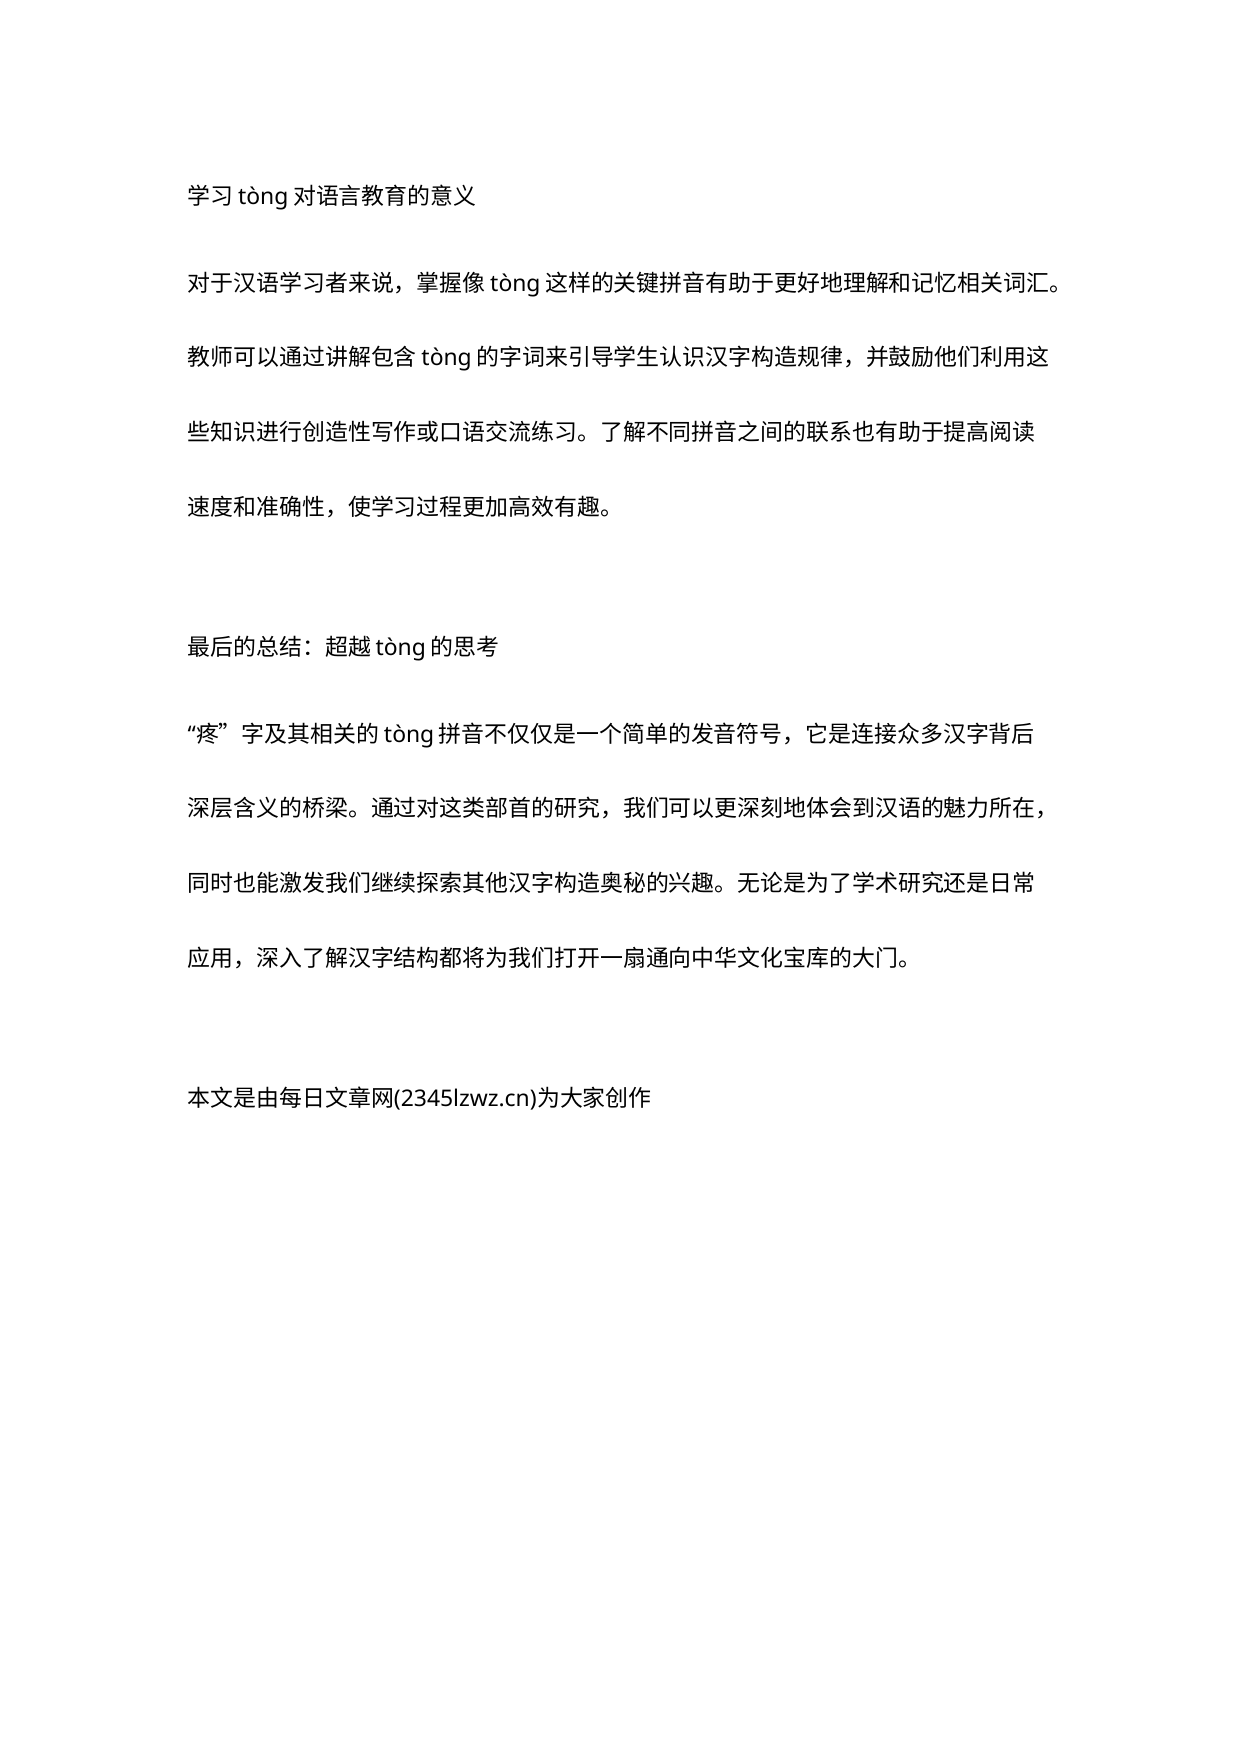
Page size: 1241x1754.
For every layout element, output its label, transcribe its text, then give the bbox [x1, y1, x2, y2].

text “疼”字及其相关的tòng拼音不仅仅是一个简单的发音符号，它是连接众多汉字背后深层含义的桥梁。通过对这类部首的研究，我们可以更深刻地体会到汉语的魅力所在，同时也能激发我们继续探索其他汉字构造奥秘的兴趣。无论是为了学术研究还是日常应用，深入了解汉字结构都将为我们打开一扇通向中华文化宝库的大门。 [187, 700, 1053, 989]
text 本文是由每日文章网(2345lzwz.cn)为大家创作 [187, 1064, 1053, 1129]
text 对于汉语学习者来说，掌握像tòng这样的关键拼音有助于更好地理解和记忆相关词汇。教师可以通过讲解包含tòng的字词来引导学生认识汉字构造规律，并鼓励他们利用这些知识进行创造性写作或口语交流练习。了解不同拼音之间的联系也有助于提高阅读速度和准确性，使学习过程更加高效有趣。 [187, 249, 1053, 538]
text 学习tòng对语言教育的意义 [187, 162, 1053, 227]
text 最后的总结：超越tòng的思考 [187, 613, 1053, 678]
